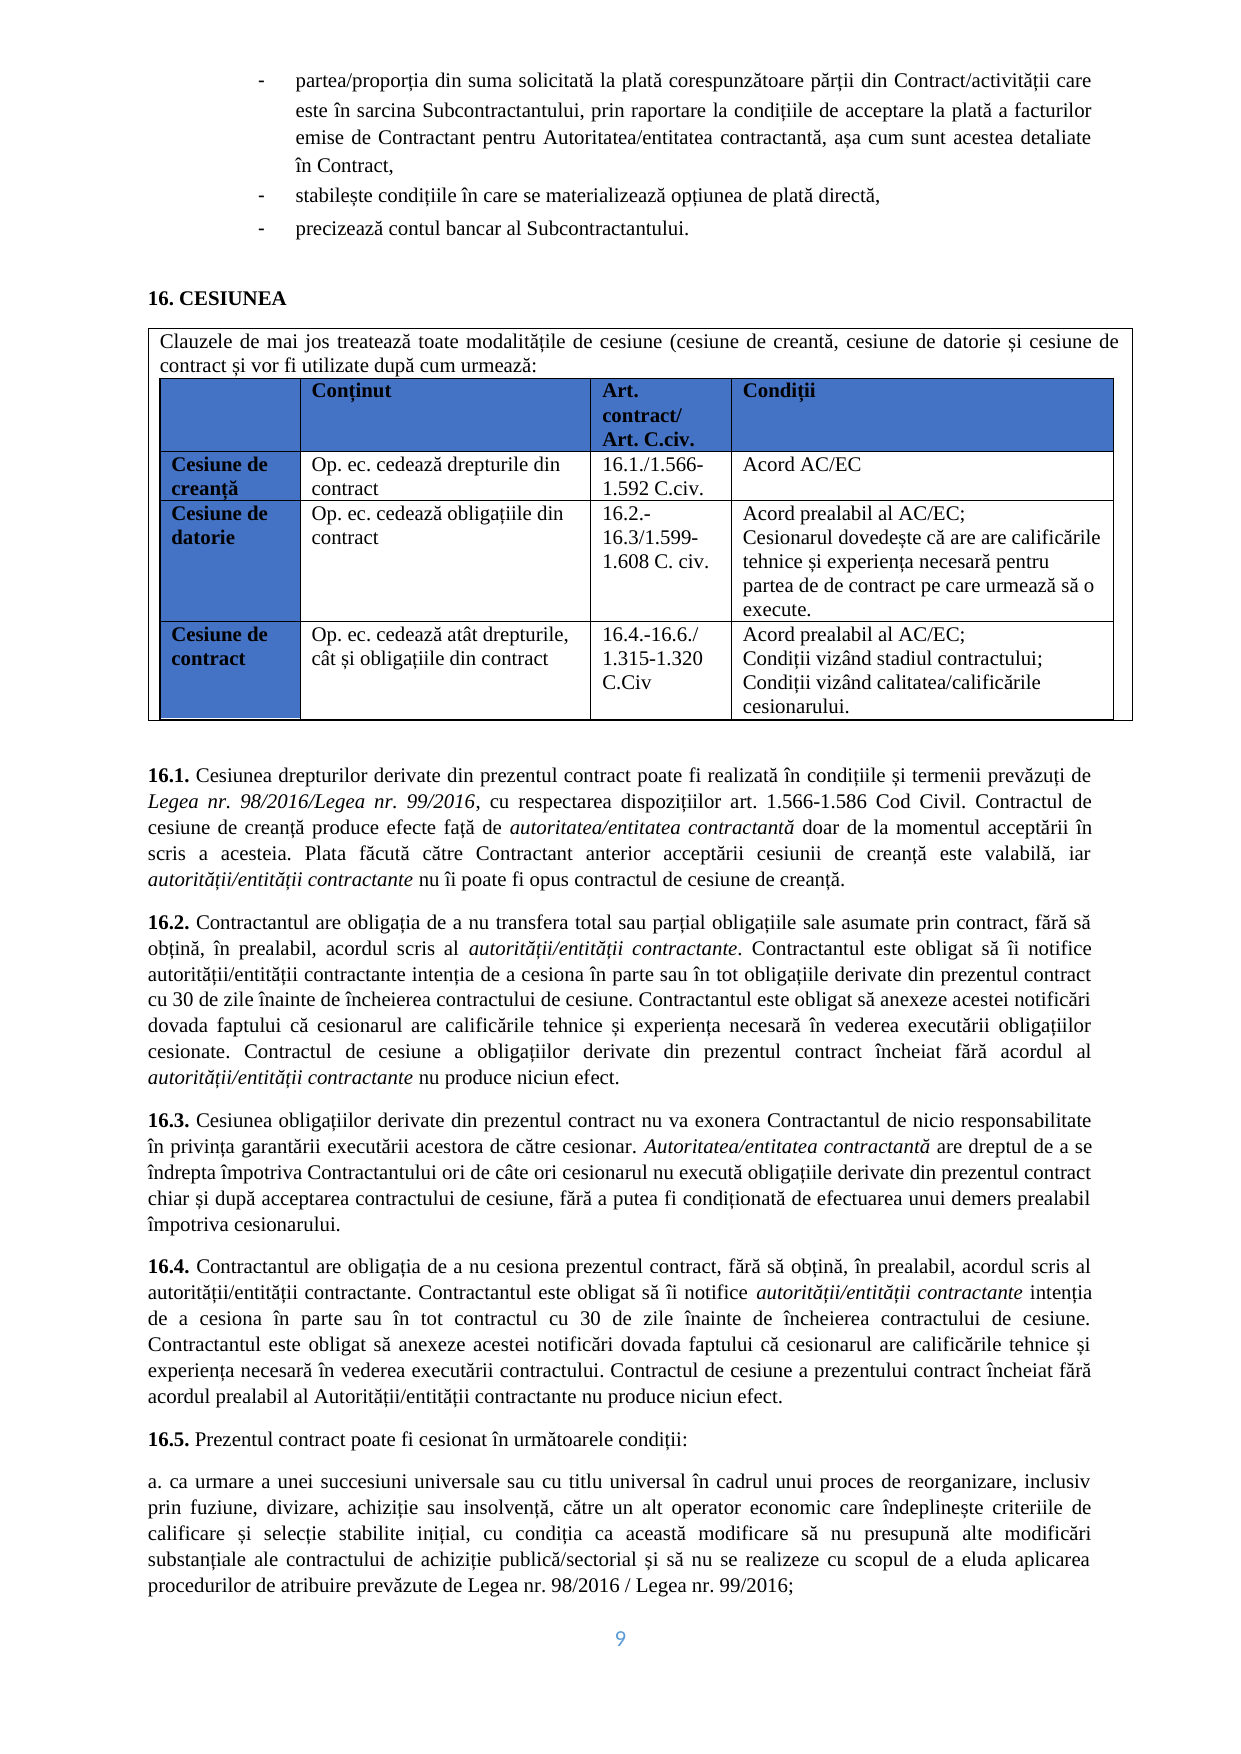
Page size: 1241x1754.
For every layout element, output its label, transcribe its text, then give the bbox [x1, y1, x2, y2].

text 16.5. Prezentul contract poate fi cesionat în următoarele condiții: [148, 1426, 1092, 1451]
text a. ca urmare a unei succesiuni universale sau cu titlu universal în cadrul unui proces de reorganizare, inclusiv prin fuziune, divizare, achiziție sau insolvență, către un alt operator economic care îndeplinește criteriile de calificare și selecție stabilite inițial, cu condiția ca această modificare să nu presupună alte modificări substanțiale ale contractului de achiziție publică/sectorial și să nu se realizeze cu scopul de a eluda aplicarea procedurilor de atribuire prevăzute de Legea nr. 98/2016 / Legea nr. 99/2016; [148, 1469, 1092, 1597]
list stabilește condițiile în care se materializează opțiunea de plată directă, [258, 180, 1092, 209]
text 16.4. Contractantul are obligația de a nu cesiona prezentul contract, fără să obțină, în prealabil, acordul scris al autorității/entității contractante. Contractantul este obligat să îi notifice autorității/entității contractante intenția de a cesiona în parte sau în tot contractul cu 30 de zile înainte de încheierea contractului de cesiune. Contractantul este obligat să anexeze acestei notificări dovada faptului că cesionarul are calificările tehnice și experiența necesară în vederea executării contractului. Contractul de cesiune a prezentului contract încheiat fără acordul prealabil al Autorității/entității contractante nu produce niciun efect. [148, 1254, 1092, 1408]
text 16.2. Contractantul are obligația de a nu transfera total sau parțial obligațiile sale asumate prin contract, fără să obțină, în prealabil, acordul scris al autorității/entității contractante. Contractantul este obligat să îi notifice autorității/entității contractante intenția de a cesiona în parte sau în tot obligațiile derivate din prezentul contract cu 30 de zile înainte de încheierea contractului de cesiune. Contractantul este obligat să anexeze acestei notificări dovada faptului că cesionarul are calificările tehnice și experiența necesară în vederea executării obligațiilor cesionate. Contractul de cesiune a obligațiilor derivate din prezentul contract încheiat fără acordul al autorității/entității contractante nu produce niciun efect. [148, 909, 1092, 1089]
table_header Clauzele de mai jos treatează toate modalitățile de cesiune (cesiune de creantă, cesiune de datorie și cesiune de contract și vor fi utilizate după cum urmează: [149, 329, 1132, 719]
text 16. CESIUNEA [148, 286, 1092, 310]
list precizează contul bancar al Subcontractantului. [258, 213, 1092, 241]
list partea/proporția din suma solicitată la plată corespunzătoare părții din Contract/activității care este în sarcina Subcontractantului, prin raportare la condițiile de acceptare la plată a facturilor emise de Contractant pentru Autoritatea/entitatea contractantă, așa cum sunt acestea detaliate în Contract, [258, 66, 1092, 177]
text 16.1. Cesiunea drepturilor derivate din prezentul contract poate fi realizată în condițiile și termenii prevăzuți de Legea nr. 98/2016/Legea nr. 99/2016, cu respectarea dispozițiilor art. 1.566-1.586 Cod Civil. Contractul de cesiune de creanță produce efecte față de autoritatea/entitatea contractantă doar de la momentul acceptării în scris a acesteia. Plata făcută către Contractant anterior acceptării cesiunii de creanță este valabilă, iar autorității/entității contractante nu îi poate fi opus contractul de cesiune de creanță. [148, 763, 1092, 891]
text 16.3. Cesiunea obligațiilor derivate din prezentul contract nu va exonera Contractantul de nicio responsabilitate în privința garantării executării acestora de către cesionar. Autoritatea/entitatea contractantă are dreptul de a se îndrepta împotriva Contractantului ori de câte ori cesionarul nu execută obligațiile derivate din prezentul contract chiar și după acceptarea contractului de cesiune, fără a putea fi condiționată de efectuarea unui demers prealabil împotriva cesionarului. [148, 1108, 1092, 1236]
